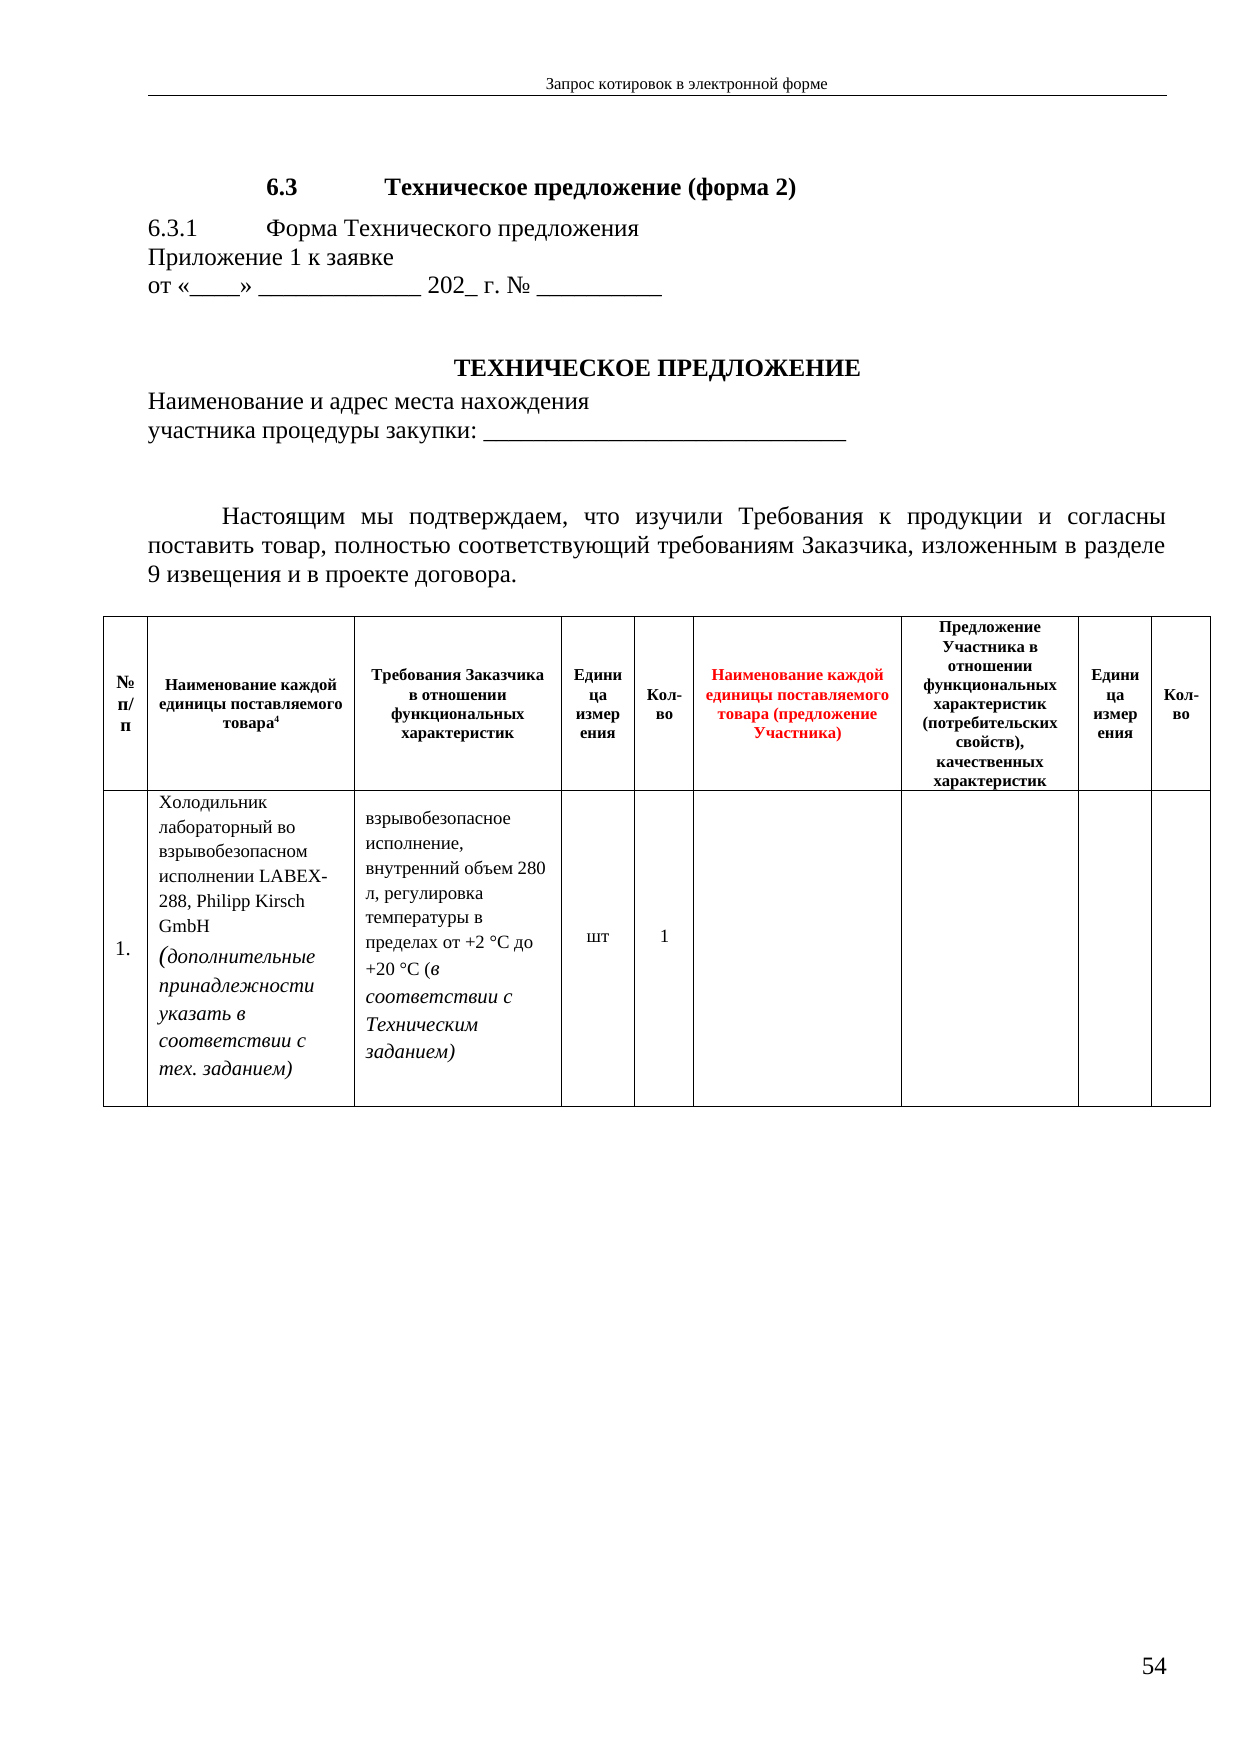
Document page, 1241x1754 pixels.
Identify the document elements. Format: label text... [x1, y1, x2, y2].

text ТЕХНИЧЕСКОЕ ПРЕДЛОЖЕНИЕ [148, 353, 1167, 382]
table_cell 1 [635, 791, 693, 1106]
text Настоящим мы подтверждаем, что изучили Требования к продукции и согласны поставить товар, полностью соответствующий требованиям Заказчика, изложенным в разделе 9 извещения и в проекте договора. [148, 501, 1167, 587]
list Форма Технического предложения [148, 213, 1167, 242]
table_header Единица измерения [562, 617, 634, 790]
table_cell шт [562, 791, 634, 1106]
table_header Предложение Участника в отношении функциональных характеристик (потребительских свойств), качественных характеристик [902, 617, 1078, 790]
table_cell [1152, 791, 1210, 1106]
table_cell [104, 791, 147, 1106]
table_cell [902, 791, 1078, 1106]
table_cell Холодильник лабораторный во взрывобезопасном исполнении LABEX-288, Philipp Kirsch GmbH (дополнительные принадлежности указать в соответствии с тех. заданием) [148, 791, 354, 1106]
table_cell взрывобезопасное исполнение, внутренний объем 280 л, регулировка температуры в пределах от +2 °C до +20 °С (в соответствии с Техническим заданием) [355, 791, 561, 1106]
table_header № п/п [104, 617, 147, 790]
table_header Наименование каждой единицы поставляемого товара4 [148, 617, 354, 790]
table_header Наименование каждой единицы поставляемого товара (предложение Участника) [694, 617, 901, 790]
table_header Требования Заказчика в отношении функциональных характеристик [355, 617, 561, 790]
table_cell [1079, 791, 1151, 1106]
table_header Кол-во [1152, 617, 1210, 790]
list Приложение 1 к заявке от «____» _____________ 202_ г. № __________ [148, 242, 1167, 299]
table_header Единица измерения [1079, 617, 1151, 790]
text Наименование и адрес места нахождения [148, 386, 1167, 415]
table_cell [694, 791, 901, 1106]
list Техническое предложение (форма 2) [266, 172, 1167, 201]
text участника процедуры закупки: _____________________________ [148, 415, 1167, 444]
table_header Кол-во [635, 617, 693, 790]
